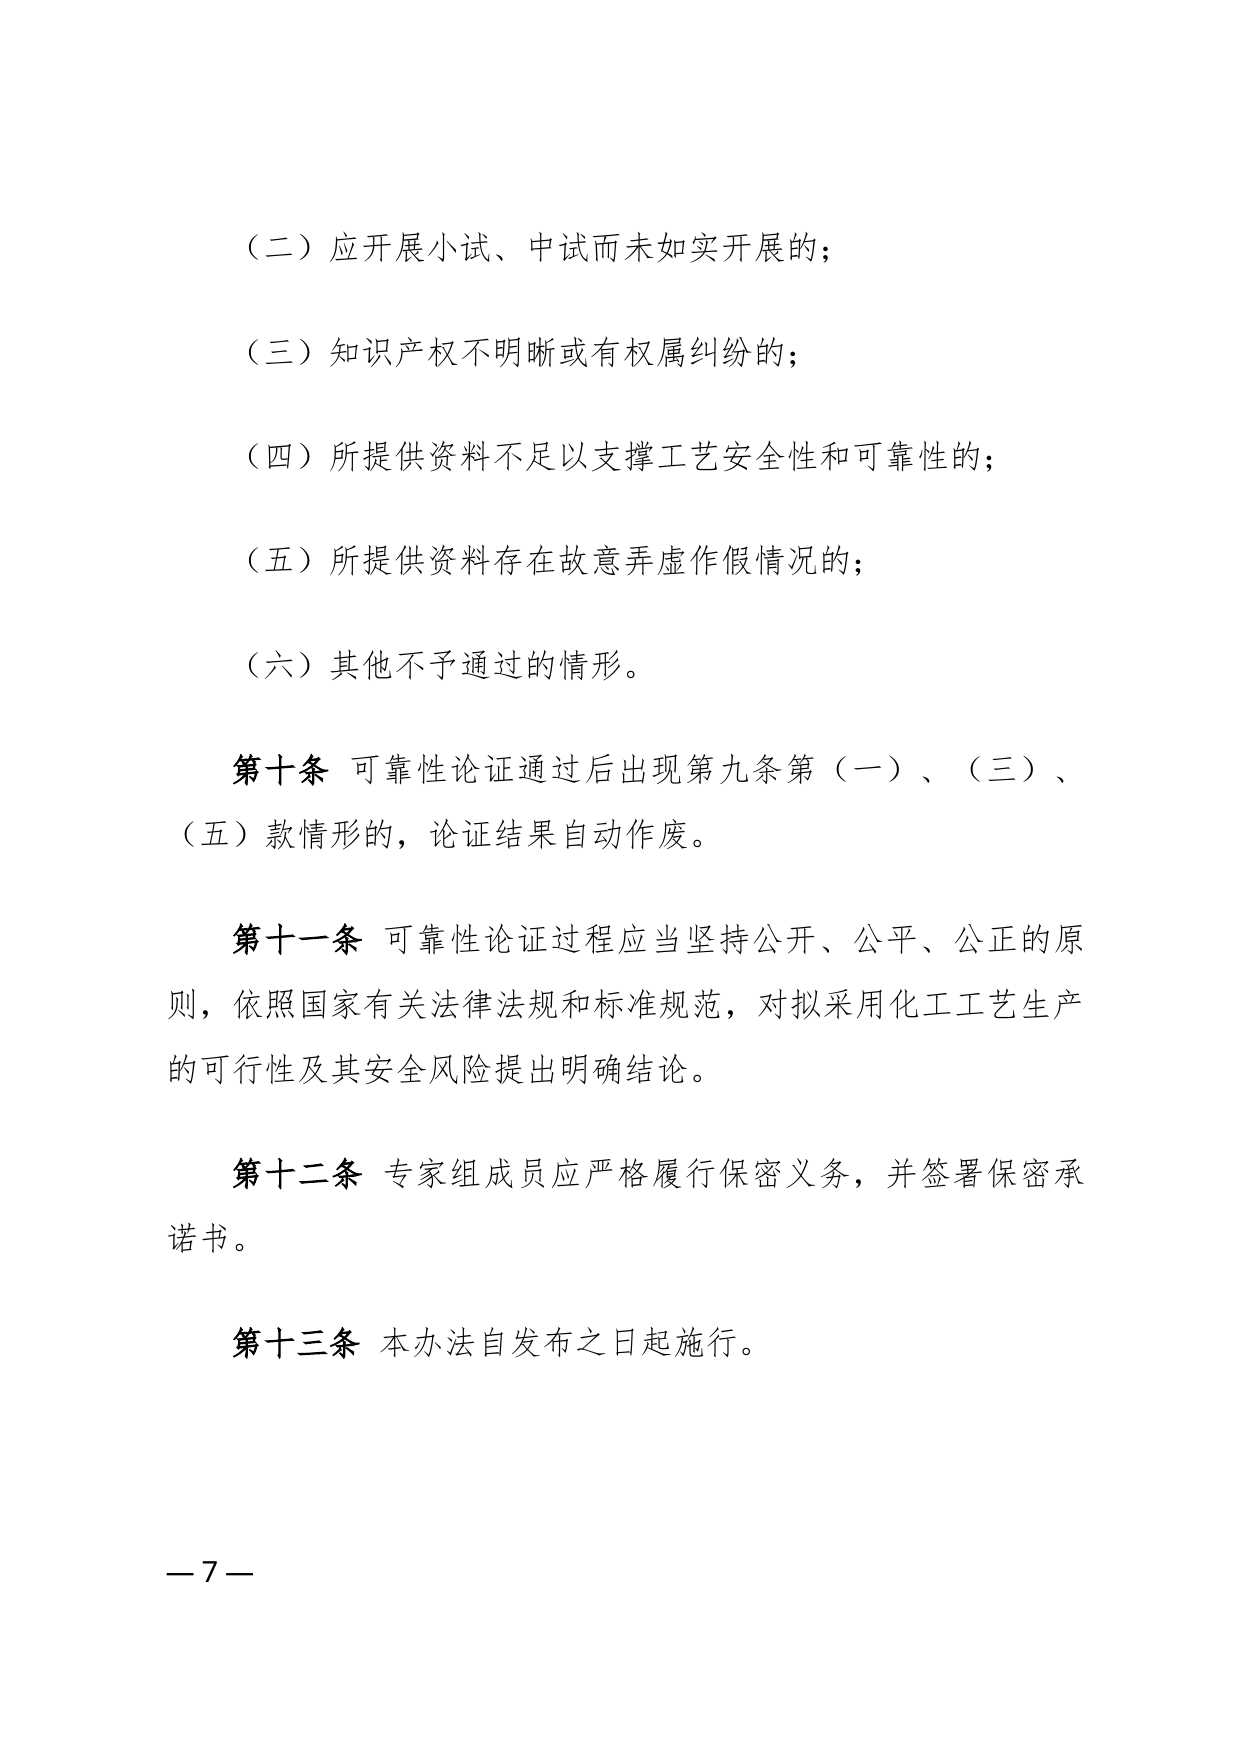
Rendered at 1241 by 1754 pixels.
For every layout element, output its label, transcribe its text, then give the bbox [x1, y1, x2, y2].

list 第十条 可靠性论证通过后出现第九条第（一）、（三）、（五）款情形的，论证结果自动作废。 [165, 735, 1087, 865]
list 第十三条 本办法自发布之日起施行。 [165, 1308, 1087, 1373]
list 第十二条 专家组成员应严格履行保密义务，并签署保密承诺书。 [165, 1138, 1087, 1268]
list （三）知识产权不明晰或有权属纠纷的； [165, 317, 1087, 382]
list （六）其他不予通过的情形。 [165, 630, 1087, 695]
list 第十一条 可靠性论证过程应当坚持公开、公平、公正的原则，依照国家有关法律法规和标准规范，对拟采用化工工艺生产的可行性及其安全风险提出明确结论。 [165, 904, 1087, 1099]
list （五）所提供资料存在故意弄虚作假情况的； [165, 526, 1087, 591]
list （二）应开展小试、中试而未如实开展的； [165, 213, 1087, 278]
list （四）所提供资料不足以支撑工艺安全性和可靠性的； [165, 422, 1087, 487]
